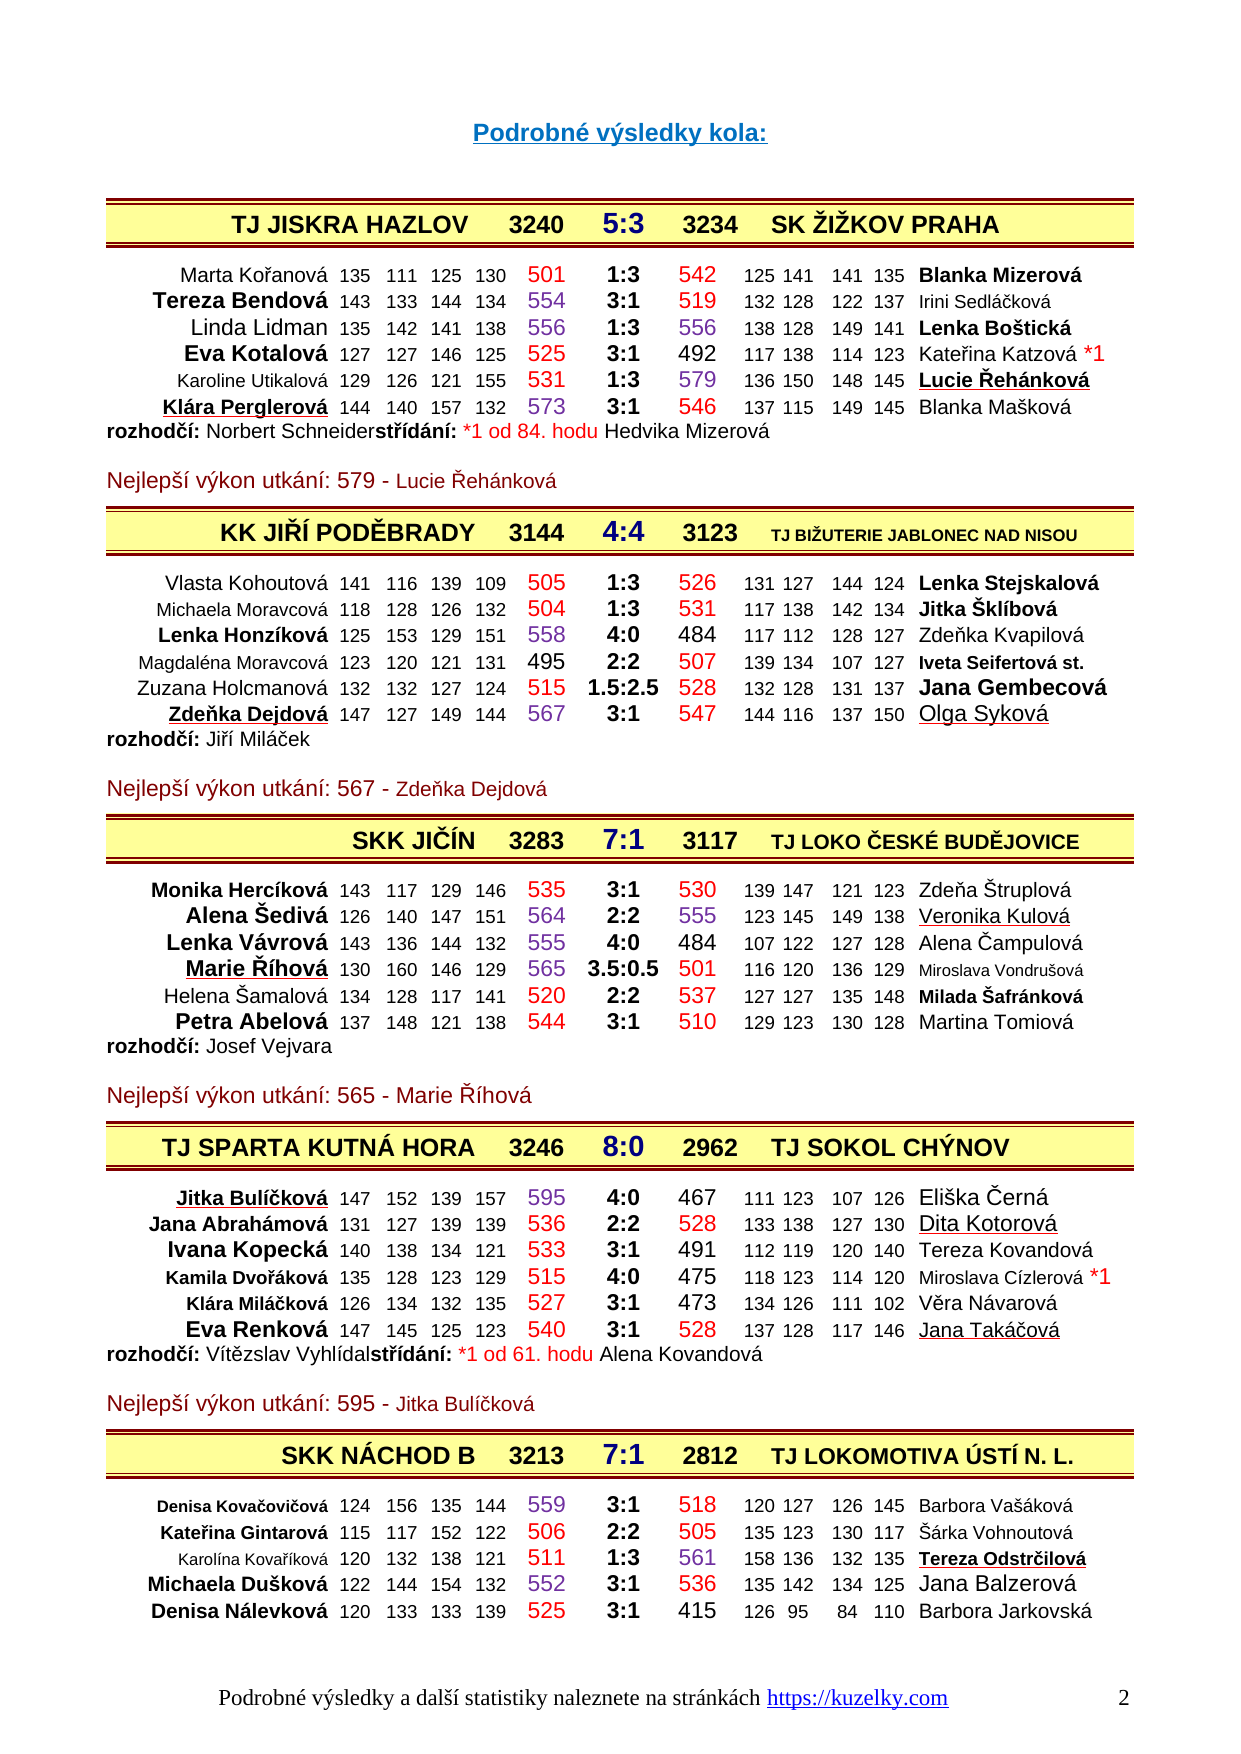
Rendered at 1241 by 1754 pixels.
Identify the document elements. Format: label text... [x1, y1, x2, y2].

text Marta Kořanová 135 111 125 130 501 1:3 542 125 141 141 135 Blanka Mizerová [106, 261, 1134, 287]
text Petra Abelová 137 148 121 138 544 3:1 510 129 123 130 128 Martina Tomiová [106, 1008, 1134, 1034]
text Marie Říhová 130 160 146 129 565 3.5:0.5 501 116 120 136 129 Miroslava Vondrušová [106, 955, 1134, 982]
text Eva Kotalová 127 127 146 125 525 3:1 492 117 138 114 123 Kateřina Katzová *1 [106, 340, 1134, 366]
text rozhodčí: Vítězslav Vyhlídalstřídání: *1 od 61. hodu Alena Kovandová [106, 1342, 1134, 1366]
text Linda Lidman 135 142 141 138 556 1:3 556 138 128 149 141 Lenka Boštická [106, 314, 1134, 340]
text Lenka Honzíková 125 153 129 151 558 4:0 484 117 112 128 127 Zdeňka Kvapilová [106, 621, 1134, 648]
text Denisa Nálevková 120 133 133 139 525 3:1 415 126 95 84 110 Barbora Jarkovská [106, 1597, 1134, 1623]
text Klára Perglerová 144 140 157 132 573 3:1 546 137 115 149 145 Blanka Mašková [106, 393, 1134, 419]
text Podrobné výsledky kola: [94, 118, 1145, 147]
text Helena Šamalová 134 128 117 141 520 2:2 537 127 127 135 148 Milada Šafránková [106, 982, 1134, 1008]
text Jitka Bulíčková 147 152 139 157 595 4:0 467 111 123 107 126 Eliška Černá [106, 1184, 1134, 1210]
text Nejlepší výkon utkání: 579 - Lucie Řehánková [106, 467, 1134, 493]
text Lenka Vávrová 143 136 144 132 555 4:0 484 107 122 127 128 Alena Čampulová [106, 929, 1134, 955]
text Vlasta Kohoutová 141 116 139 109 505 1:3 526 131 127 144 124 Lenka Stejskalová [106, 568, 1134, 595]
text Klára Miláčková 126 134 132 135 527 3:1 473 134 126 111 102 Věra Návarová [106, 1289, 1134, 1316]
text Magdaléna Moravcová 123 120 121 131 495 2:2 507 139 134 107 127 Iveta Seifertová st. [106, 648, 1134, 674]
text Monika Hercíková 143 117 129 146 535 3:1 530 139 147 121 123 Zdeňa Štruplová [106, 876, 1134, 902]
text rozhodčí: Josef Vejvara [106, 1034, 1134, 1058]
text Alena Šedivá 126 140 147 151 564 2:2 555 123 145 149 138 Veronika Kulová [106, 902, 1134, 929]
text TJ Sparta Kutná Hora 3246 8:0 2962 TJ Sokol Chýnov [106, 1127, 1134, 1165]
text Karoline Utikalová 129 126 121 155 531 1:3 579 136 150 148 145 Lucie Řehánková [106, 366, 1134, 393]
text Kamila Dvořáková 135 128 123 129 515 4:0 475 118 123 114 120 Miroslava Cízlerová *1 [106, 1263, 1134, 1289]
text Michaela Moravcová 118 128 126 132 504 1:3 531 117 138 142 134 Jitka Šklíbová [106, 595, 1134, 621]
text Michaela Dušková 122 144 154 132 552 3:1 536 135 142 134 125 Jana Balzerová [106, 1570, 1134, 1597]
text Zuzana Holcmanová 132 132 127 124 515 1.5:2.5 528 132 128 131 137 Jana Gembecová [106, 674, 1134, 700]
text Nejlepší výkon utkání: 565 - Marie Říhová [106, 1082, 1134, 1108]
text SKK Jičín 3283 7:1 3117 TJ Loko České Budějovice [106, 820, 1134, 857]
text SKK Náchod B 3213 7:1 2812 TJ Lokomotiva Ústí n. L. [106, 1435, 1134, 1473]
text Kateřina Gintarová 115 117 152 122 506 2:2 505 135 123 130 117 Šárka Vohnoutová [106, 1518, 1134, 1544]
text Jana Abrahámová 131 127 139 139 536 2:2 528 133 138 127 130 Dita Kotorová [106, 1210, 1134, 1236]
text Nejlepší výkon utkání: 567 - Zdeňka Dejdová [106, 774, 1134, 801]
text Ivana Kopecká 140 138 134 121 533 3:1 491 112 119 120 140 Tereza Kovandová [106, 1236, 1134, 1263]
text KK Jiří Poděbrady 3144 4:4 3123 TJ Bižuterie Jablonec nad Nisou [106, 512, 1134, 550]
text Denisa Kovačovičová 124 156 135 144 559 3:1 518 120 127 126 145 Barbora Vašáková [106, 1491, 1134, 1518]
text Tereza Bendová 143 133 144 134 554 3:1 519 132 128 122 137 Irini Sedláčková [106, 287, 1134, 314]
text Karolína Kovaříková 120 132 138 121 511 1:3 561 158 136 132 135 Tereza Odstrčilová [106, 1544, 1134, 1570]
text Nejlepší výkon utkání: 595 - Jitka Bulíčková [106, 1390, 1134, 1416]
text TJ Jiskra Hazlov 3240 5:3 3234 SK Žižkov Praha [106, 205, 1134, 242]
text Zdeňka Dejdová 147 127 149 144 567 3:1 547 144 116 137 150 Olga Syková [106, 700, 1134, 727]
text Eva Renková 147 145 125 123 540 3:1 528 137 128 117 146 Jana Takáčová [106, 1316, 1134, 1342]
text rozhodčí: Jiří Miláček [106, 727, 1134, 751]
text rozhodčí: Norbert Schneiderstřídání: *1 od 84. hodu Hedvika Mizerová [106, 419, 1134, 443]
